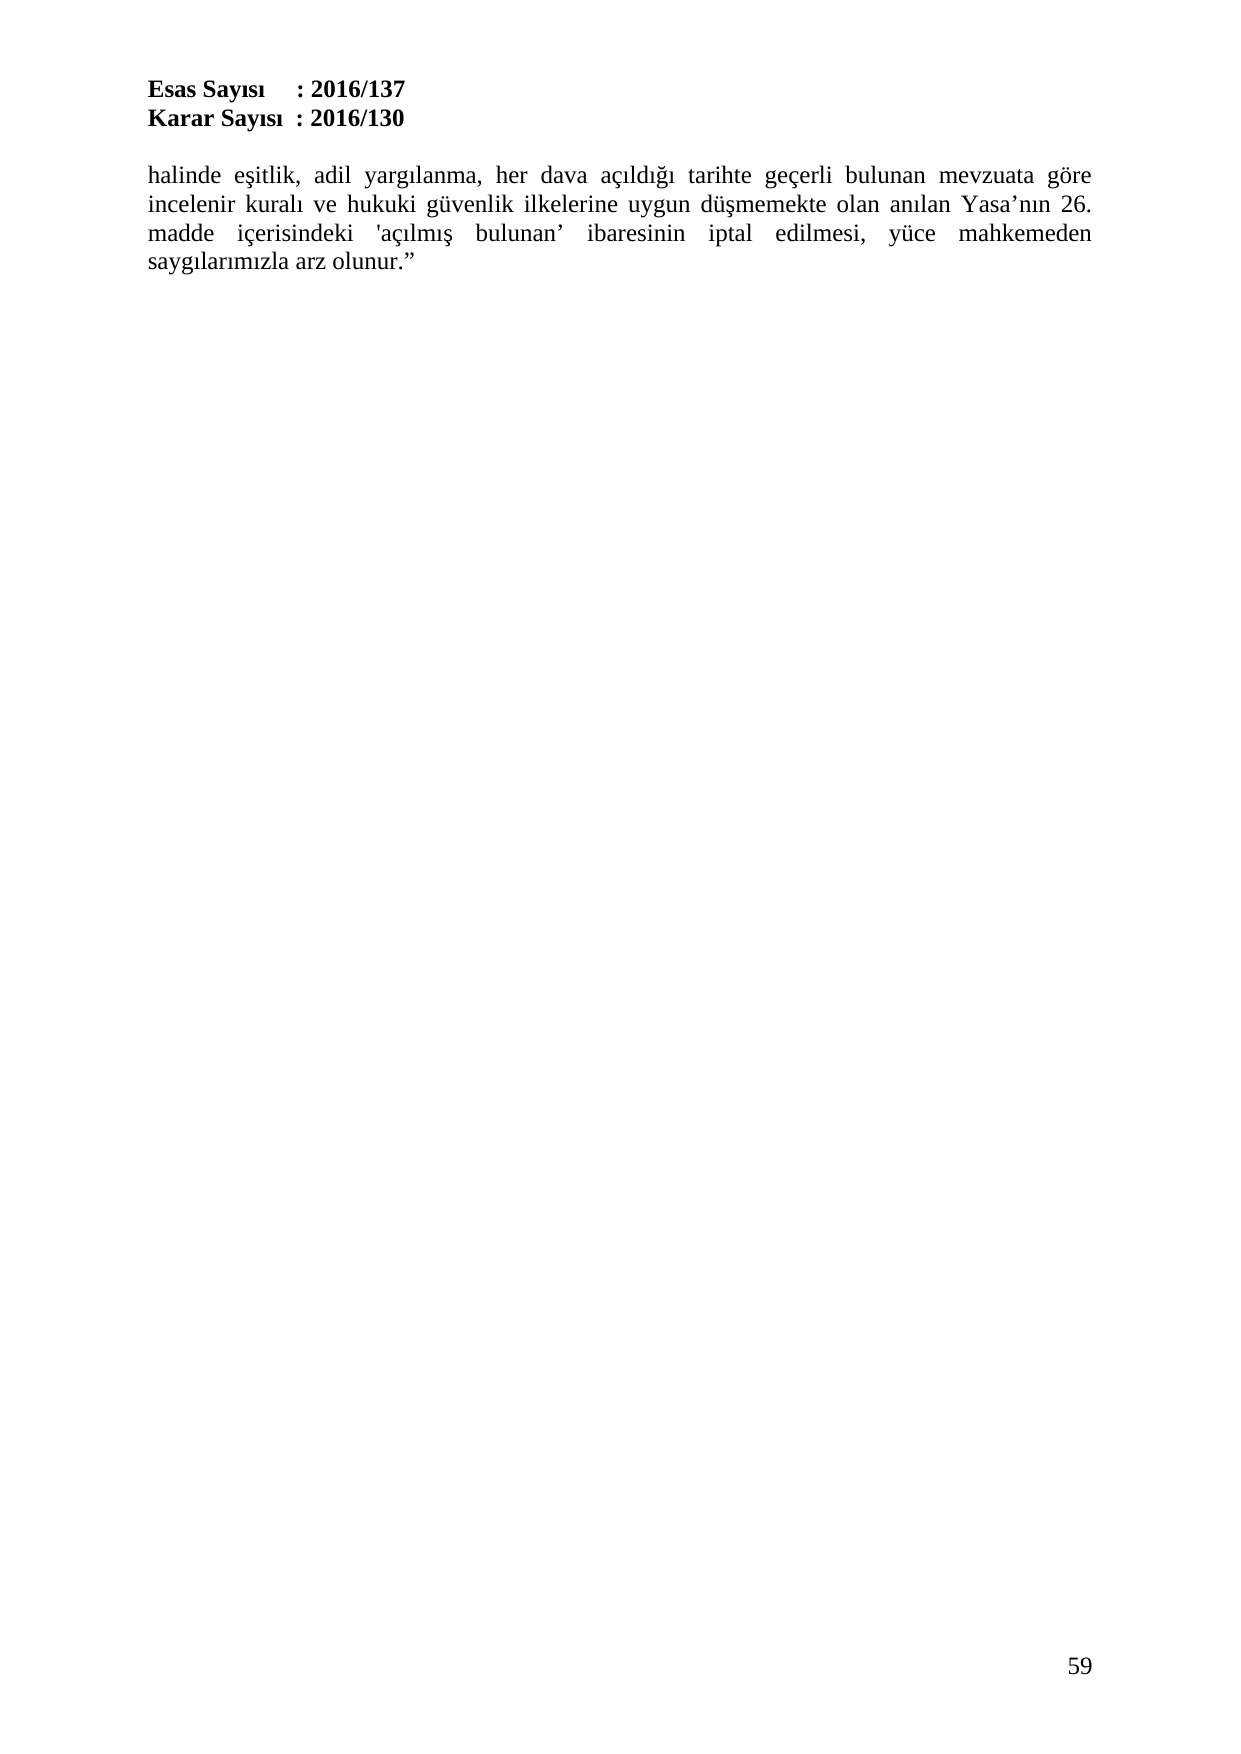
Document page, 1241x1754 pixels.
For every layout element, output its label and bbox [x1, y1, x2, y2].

text [148, 160, 1093, 275]
